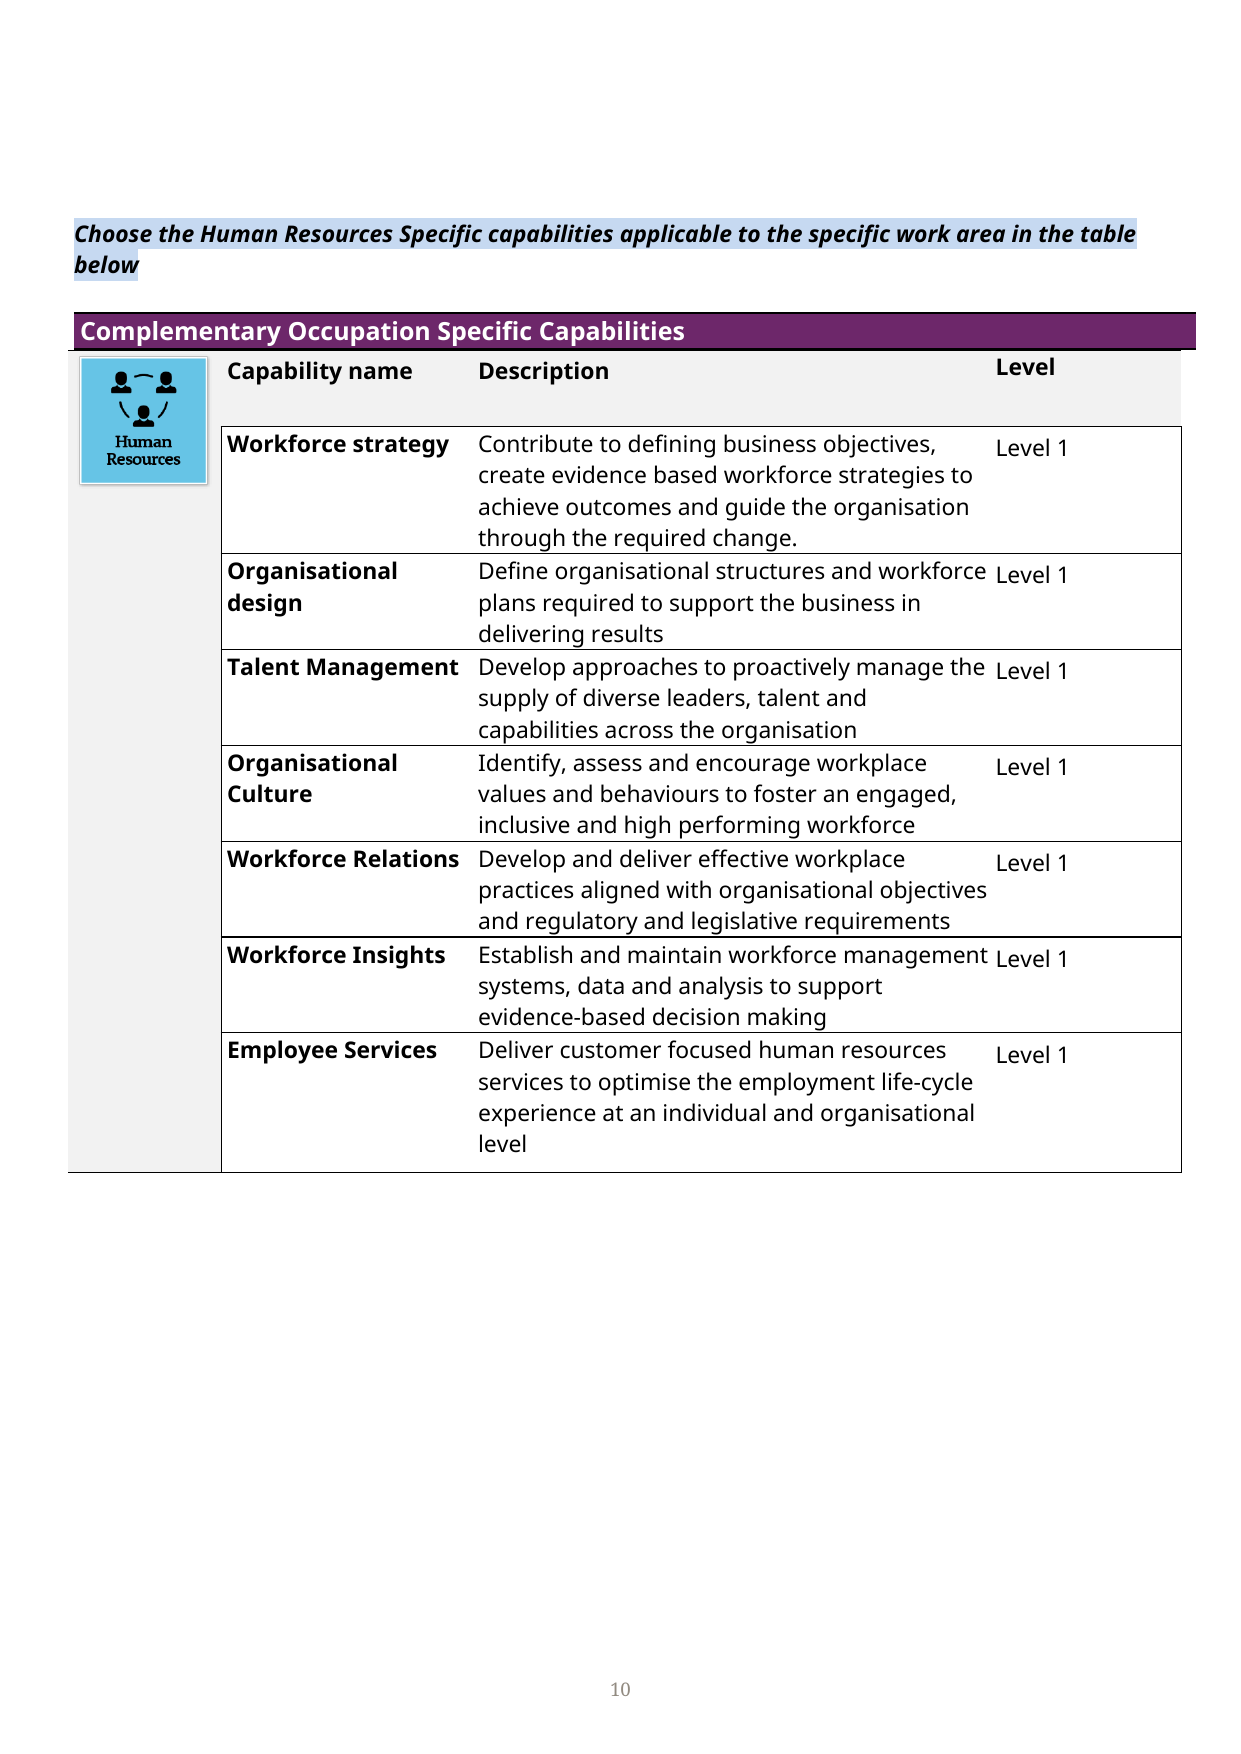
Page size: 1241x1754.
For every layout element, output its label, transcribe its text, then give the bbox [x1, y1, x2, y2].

table_cell Level 1 [989, 427, 1181, 553]
table_header Complementary Occupation Specific Capabilities [74, 314, 1196, 348]
table_cell Level 1 [989, 554, 1181, 649]
table_cell Organisational Culture [222, 746, 472, 841]
table_header Capability name [221, 351, 472, 426]
table_cell Develop and deliver effective workplace practices aligned with organisational objectives and regulatory and legislative requirements [472, 842, 989, 936]
table_cell Establish and maintain workforce management systems, data and analysis to support evidence-based decision making [472, 938, 989, 1032]
table_cell Level 1 [989, 650, 1181, 745]
table_cell Organisational design [222, 554, 472, 649]
table_cell Workforce Insights [222, 938, 472, 1032]
table_cell Level 1 [989, 1033, 1181, 1172]
table_cell Level 1 [989, 746, 1181, 841]
table_cell Contribute to defining business objectives, create evidence based workforce strategies to achieve outcomes and guide the organisation through the required change. [472, 427, 989, 553]
table_cell Define organisational structures and workforce plans required to support the business in delivering results [472, 554, 989, 649]
table_cell Deliver customer focused human resources services to optimise the employment life-cycle experience at an individual and organisational level [472, 1033, 989, 1172]
table_cell Level 1 [989, 938, 1181, 1032]
table_cell Workforce Relations [222, 842, 472, 936]
picture [73, 351, 213, 491]
table_cell Workforce strategy [222, 427, 472, 553]
table_header [68, 351, 221, 1172]
table_cell Talent Management [222, 650, 472, 745]
table_cell Identify, assess and encourage workplace values and behaviours to foster an engaged, inclusive and high performing workforce [472, 746, 989, 841]
table_header Level [989, 351, 1181, 426]
table_cell Level 1 [989, 842, 1181, 936]
text Choose the Human Resources Specific capabilities applicable to the specific work area in the table below [138, 218, 1166, 281]
table_cell Develop approaches to proactively manage the supply of diverse leaders, talent and capabilities across the organisation [472, 650, 989, 745]
table_cell Employee Services [222, 1033, 472, 1172]
table_header Description [472, 351, 989, 426]
